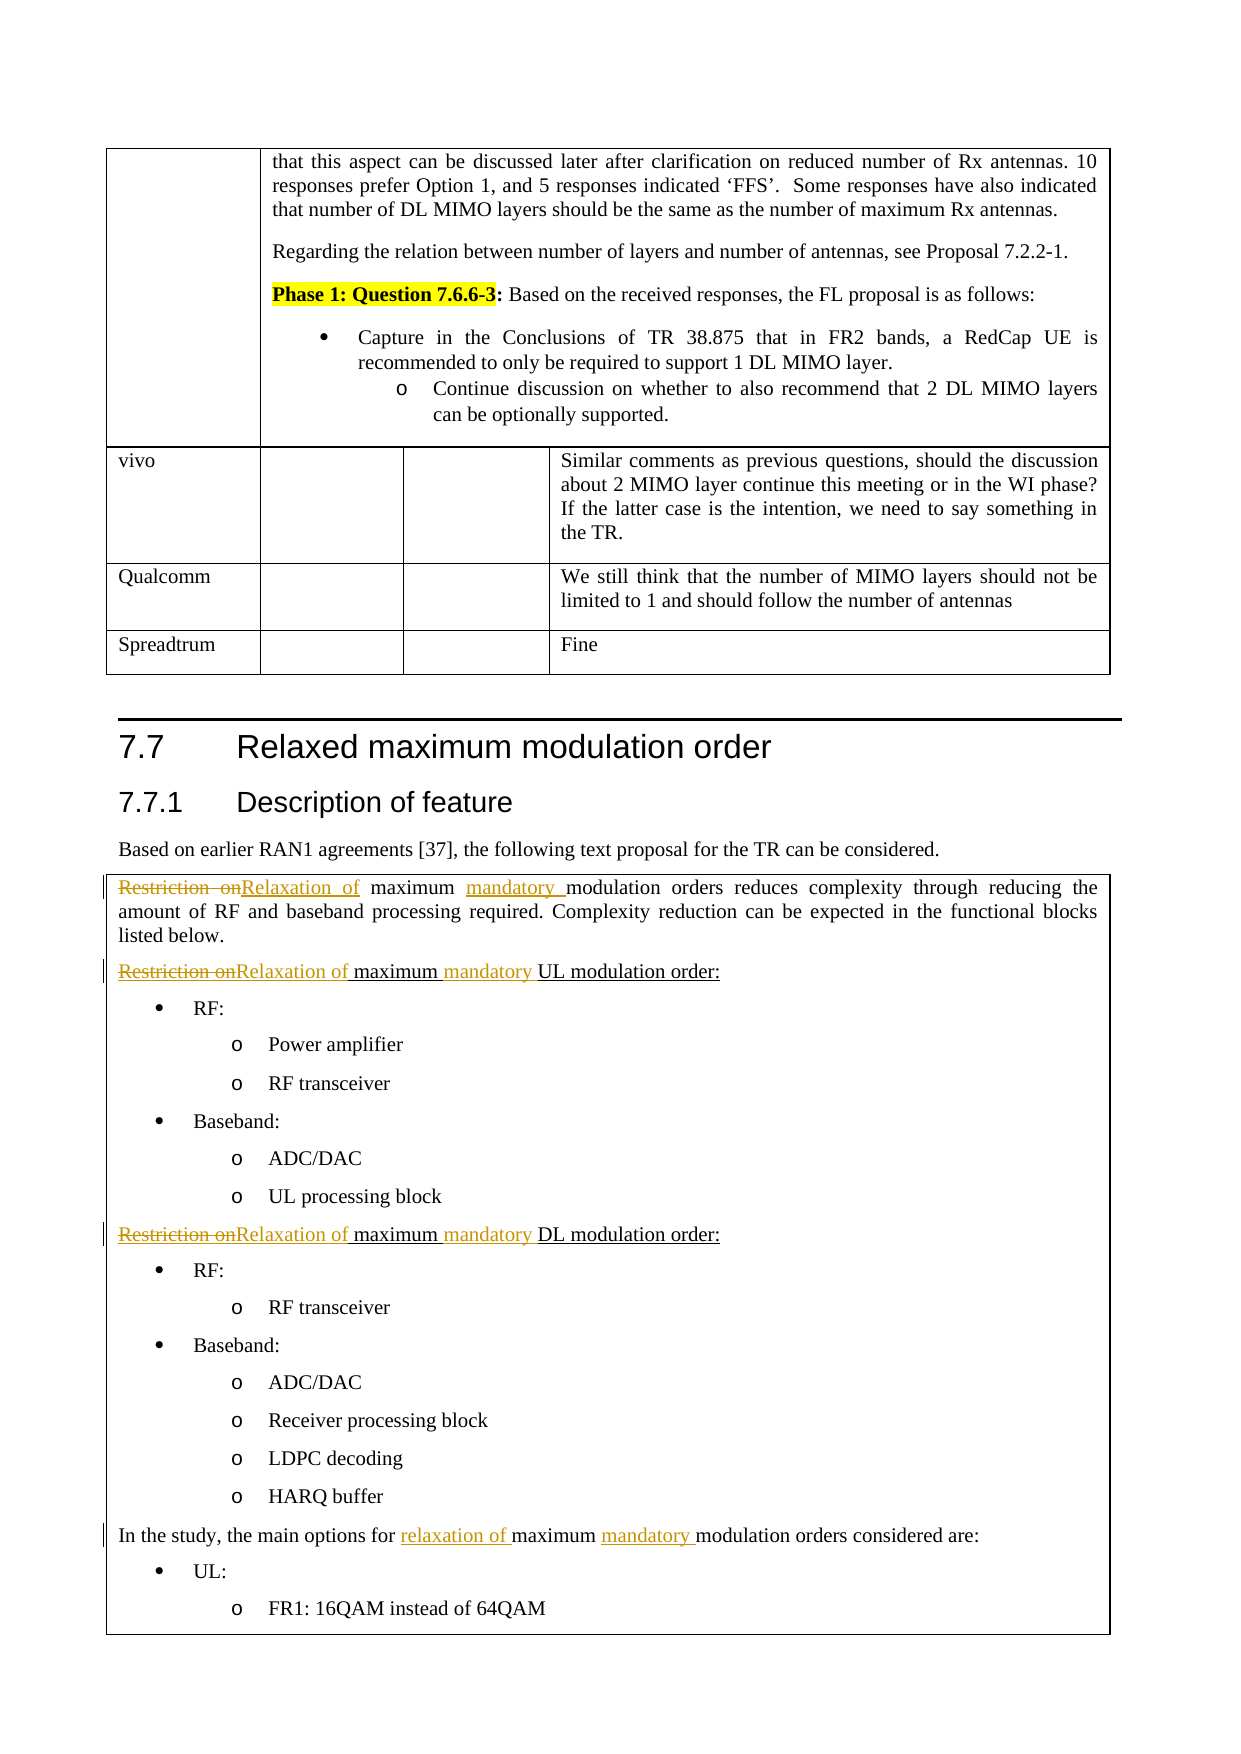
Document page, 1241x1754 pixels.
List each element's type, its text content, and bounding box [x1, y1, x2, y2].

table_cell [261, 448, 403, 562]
subtitle 7.7 Relaxed maximum modulation order [118, 721, 1122, 766]
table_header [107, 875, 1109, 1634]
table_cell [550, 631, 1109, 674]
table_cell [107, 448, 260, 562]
text Based on earlier RAN1 agreements [37], the following text proposal for the TR can be considered. [118, 837, 1122, 861]
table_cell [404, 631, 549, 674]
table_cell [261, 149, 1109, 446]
subtitle 7.7.1 Description of feature [118, 775, 1122, 818]
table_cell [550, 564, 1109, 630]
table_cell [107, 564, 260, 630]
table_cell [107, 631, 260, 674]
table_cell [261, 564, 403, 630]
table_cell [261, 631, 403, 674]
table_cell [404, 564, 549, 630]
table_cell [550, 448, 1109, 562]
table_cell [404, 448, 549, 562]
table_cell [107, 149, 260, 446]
